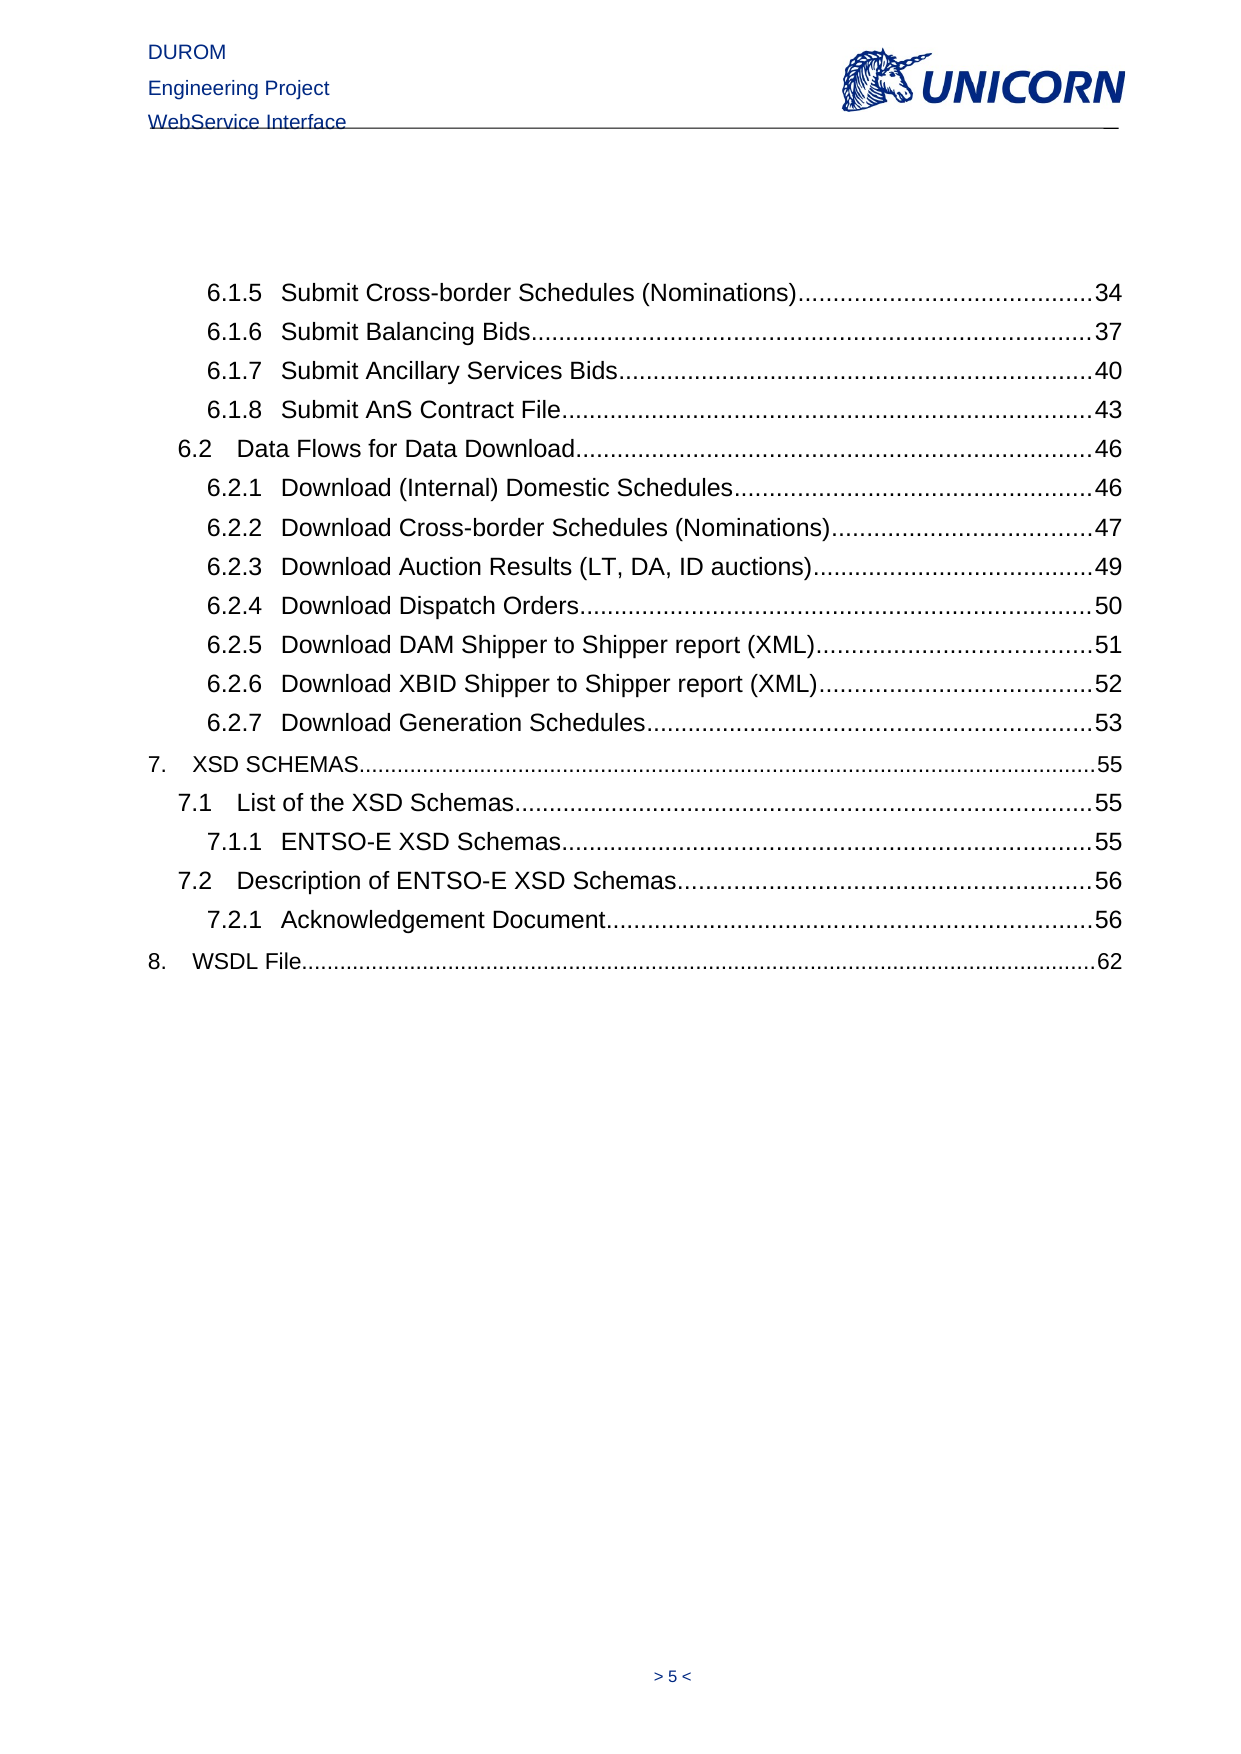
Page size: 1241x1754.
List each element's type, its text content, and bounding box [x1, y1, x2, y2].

text 6.1.6 Submit Balancing Bids 37 [207, 317, 1122, 346]
text 7.2 Description of ENTSO-E XSD Schemas 56 [177, 866, 1122, 895]
text 6.2.6 Download XBID Shipper to Shipper report (XML) 52 [207, 669, 1122, 698]
text 7. XSD SCHEMAS 55 [148, 749, 1122, 777]
text 8. WSDL File 62 [148, 946, 1122, 974]
text 6.2.7 Download Generation Schedules 53 [207, 708, 1122, 737]
text 6.2.4 Download Dispatch Orders 50 [207, 591, 1122, 620]
text 6.2 Data Flows for Data Download 46 [177, 434, 1122, 463]
picture [841, 47, 1125, 112]
text 6.2.5 Download DAM Shipper to Shipper report (XML) 51 [207, 630, 1122, 659]
text 7.1 List of the XSD Schemas 55 [177, 788, 1122, 816]
text 6.2.3 Download Auction Results (LT, DA, ID auctions) 49 [207, 552, 1122, 581]
text 6.1.5 Submit Cross-border Schedules (Nominations) 34 [207, 278, 1122, 306]
text 6.1.7 Submit Ancillary Services Bids 40 [207, 356, 1122, 385]
text 6.2.1 Download (Internal) Domestic Schedules 46 [207, 473, 1122, 502]
text 7.2.1 Acknowledgement Document 56 [207, 905, 1122, 934]
text 6.1.8 Submit AnS Contract File 43 [207, 395, 1122, 424]
text 7.1.1 ENTSO-E XSD Schemas 55 [207, 827, 1122, 856]
text 6.2.2 Download Cross-border Schedules (Nominations) 47 [207, 513, 1122, 541]
